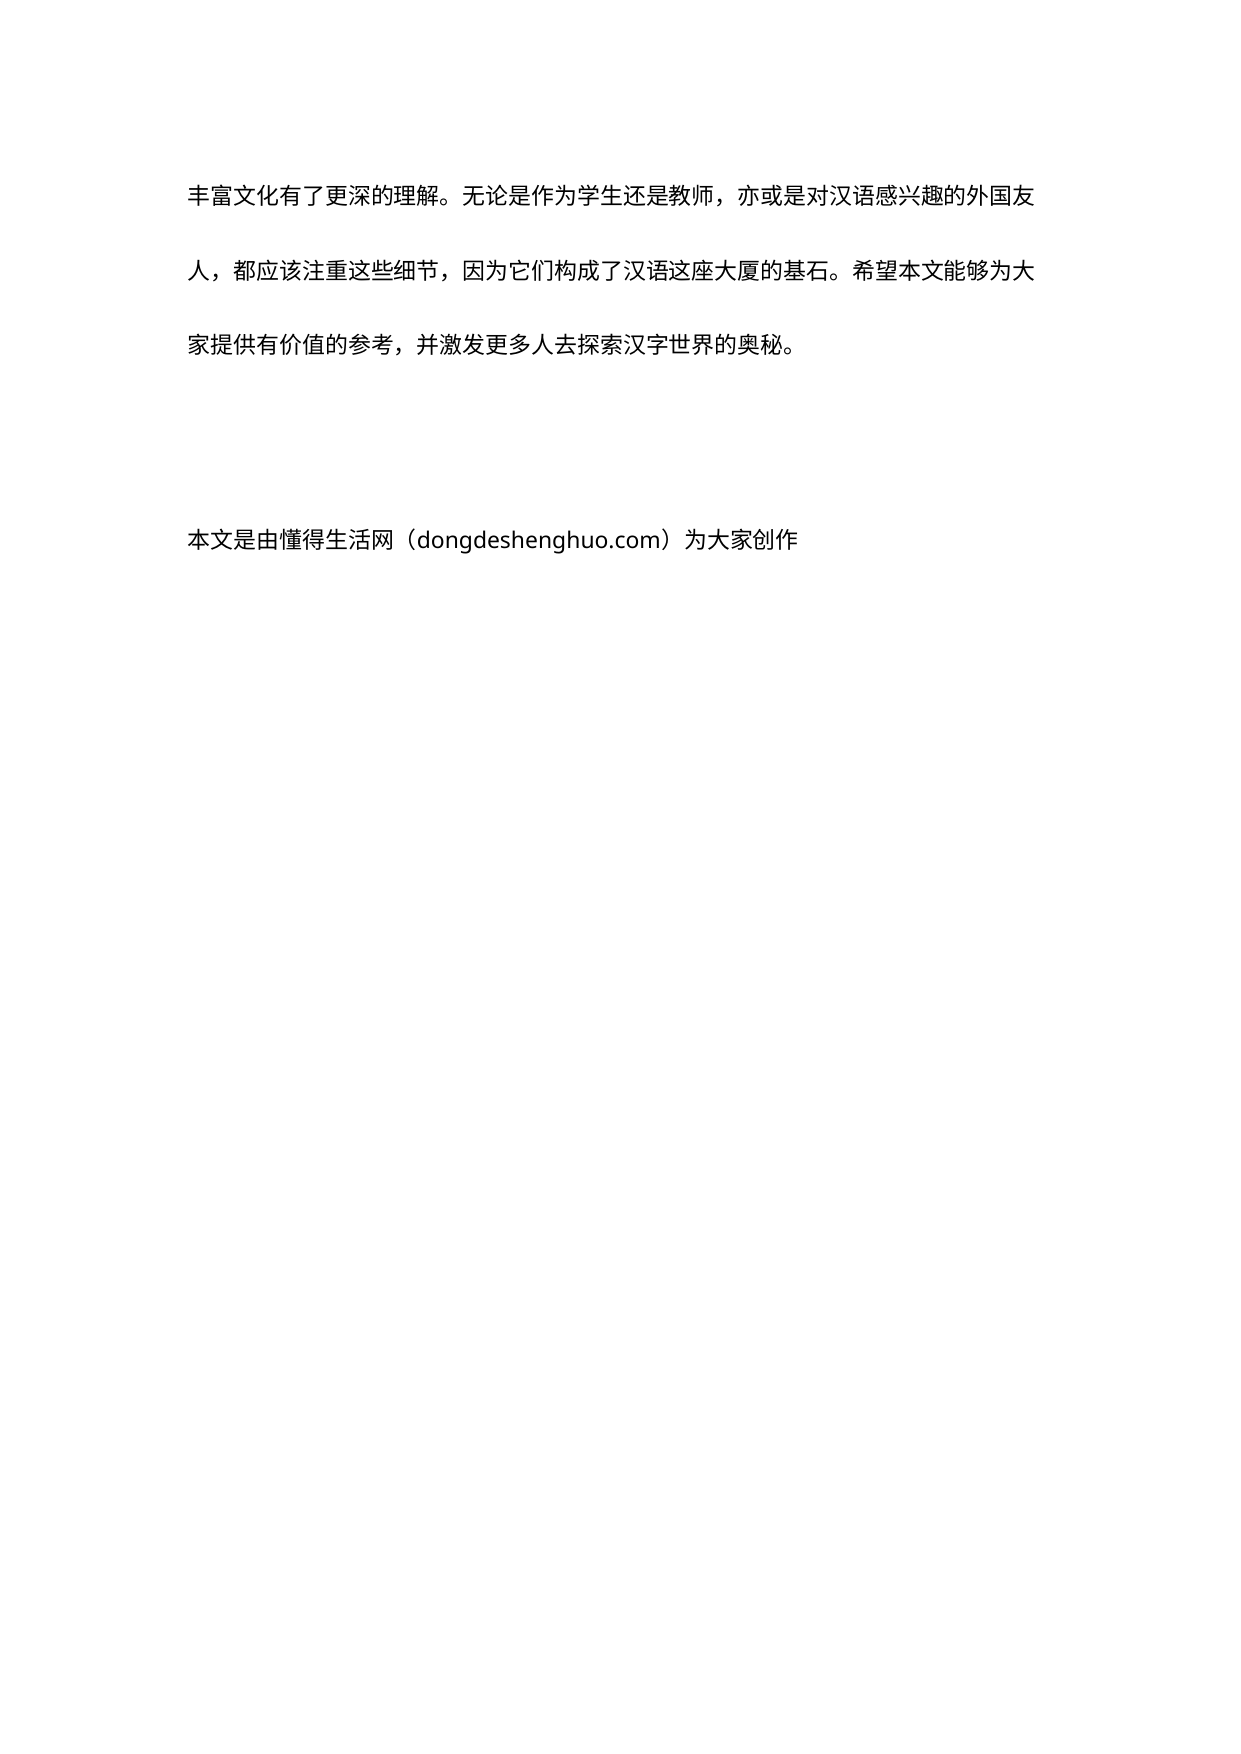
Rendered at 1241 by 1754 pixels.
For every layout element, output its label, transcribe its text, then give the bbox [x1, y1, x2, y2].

text 本文是由懂得生活网（dongdeshenghuo.com）为大家创作 [187, 506, 1053, 571]
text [187, 162, 1053, 376]
